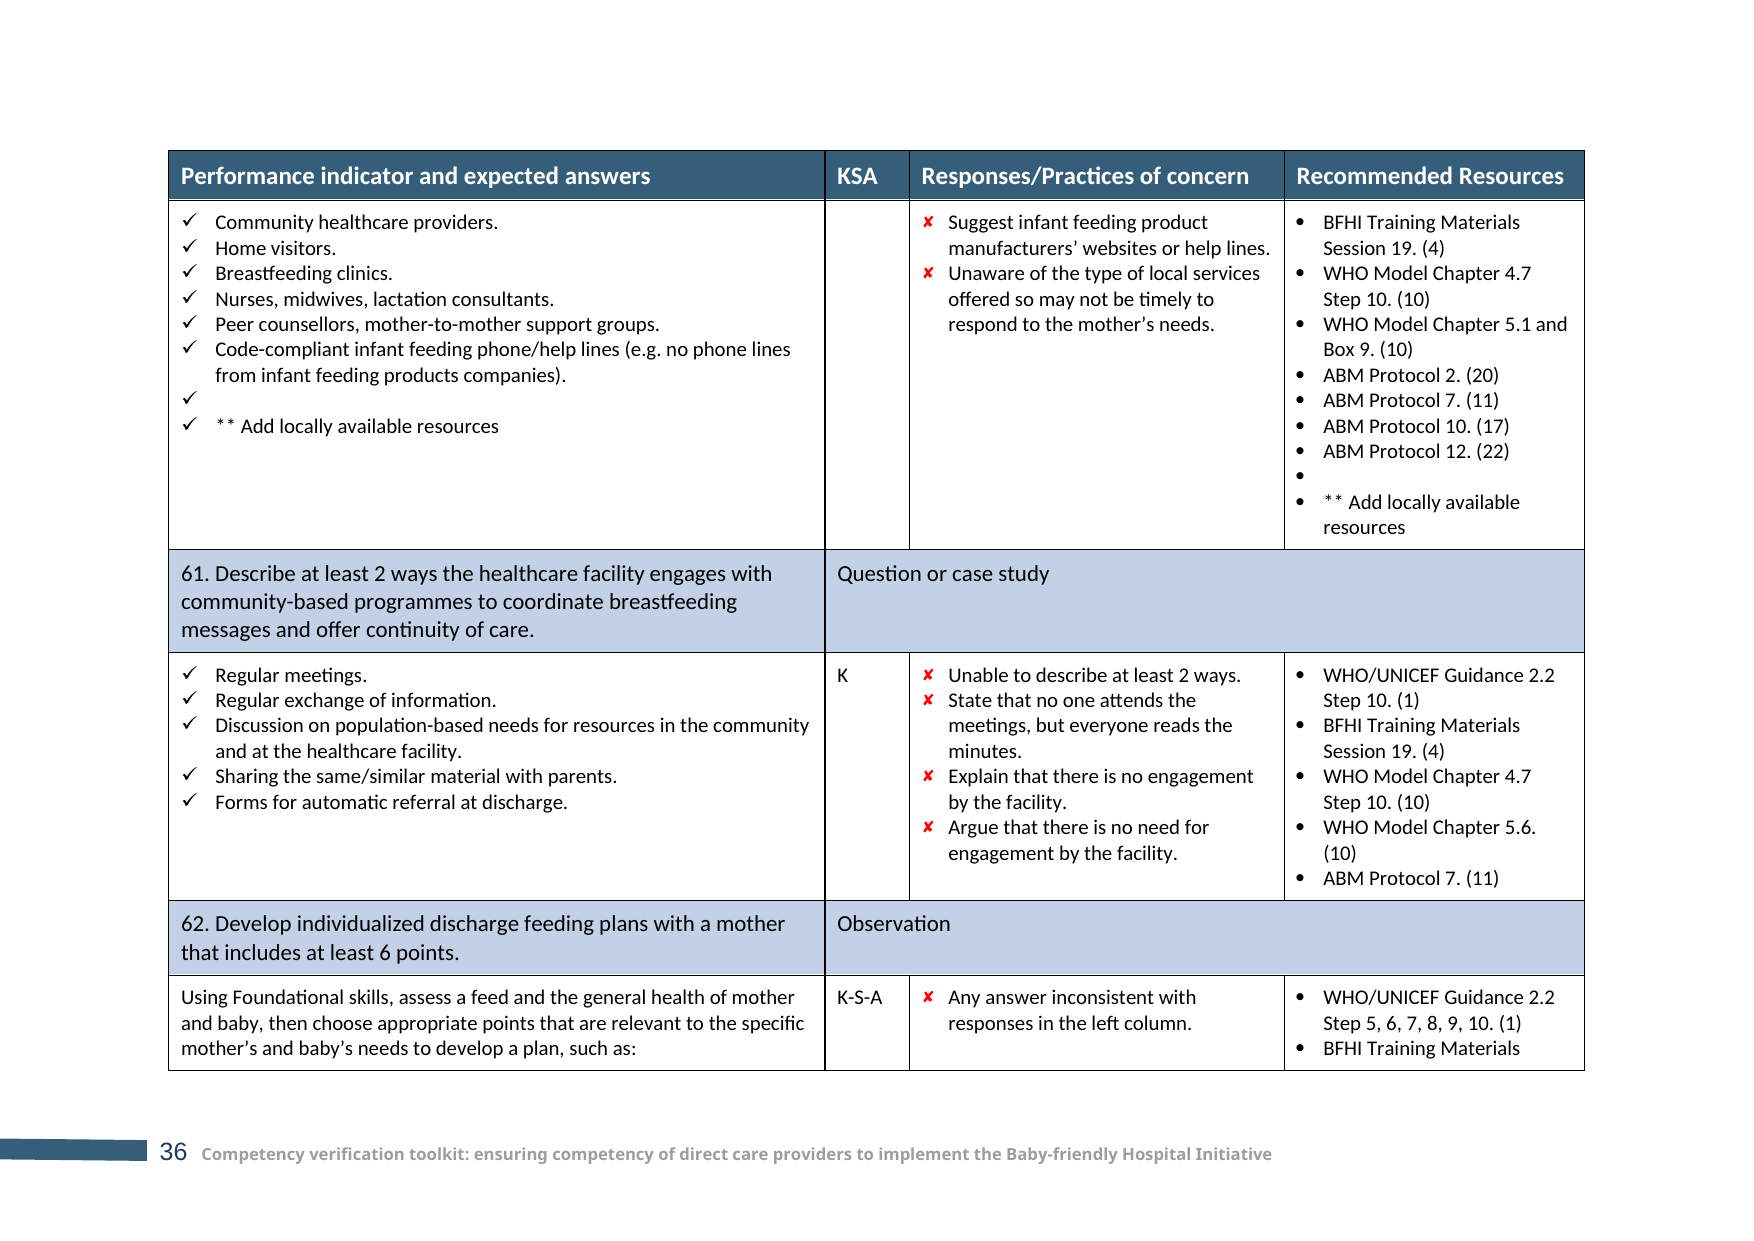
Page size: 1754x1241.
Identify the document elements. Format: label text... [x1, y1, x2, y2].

table_cell K [826, 653, 909, 899]
table_cell 61. Describe at least 2 ways the healthcare facility engages with community-based programmes to coordinate breastfeeding messages and offer continuity of care. [169, 550, 824, 652]
table_cell Regular meetings. Regular exchange of information. Discussion on population-based needs for resources in the community and at the healthcare facility. Sharing the same/similar material with parents. Forms for automatic referral at discharge. [169, 653, 824, 899]
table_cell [910, 976, 1284, 1070]
table_header Responses/Practices of concern [910, 151, 1284, 199]
table_header Performance indicator and expected answers [169, 151, 824, 199]
table_cell 62. Develop individualized discharge feeding plans with a mother that includes at least 6 points. [169, 901, 824, 974]
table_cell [169, 201, 824, 549]
table_cell Question or case study [826, 550, 1584, 652]
table_cell Unable to describe at least 2 ways. State that no one attends the meetings, but everyone reads the minutes. Explain that there is no engagement by the facility. Argue that there is no need for engagement by the facility. [910, 653, 1284, 899]
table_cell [910, 201, 1284, 549]
table_cell Observation [826, 901, 1584, 974]
table_cell K-S-A [826, 976, 909, 1070]
table_header KSA [826, 151, 909, 199]
table_cell K [826, 201, 909, 549]
table_cell WHO/UNICEF Guidance 2.2 Step 10. (1) BFHI Training Materials Session 19. (4) WHO Model Chapter 4.7 Step 10. (10) WHO Model Chapter 5.6. (10) ABM Protocol 7. (11) [1285, 653, 1584, 899]
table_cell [1285, 201, 1584, 549]
table_header Recommended Resources [1285, 151, 1584, 199]
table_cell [1285, 976, 1584, 1070]
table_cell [169, 976, 824, 1070]
